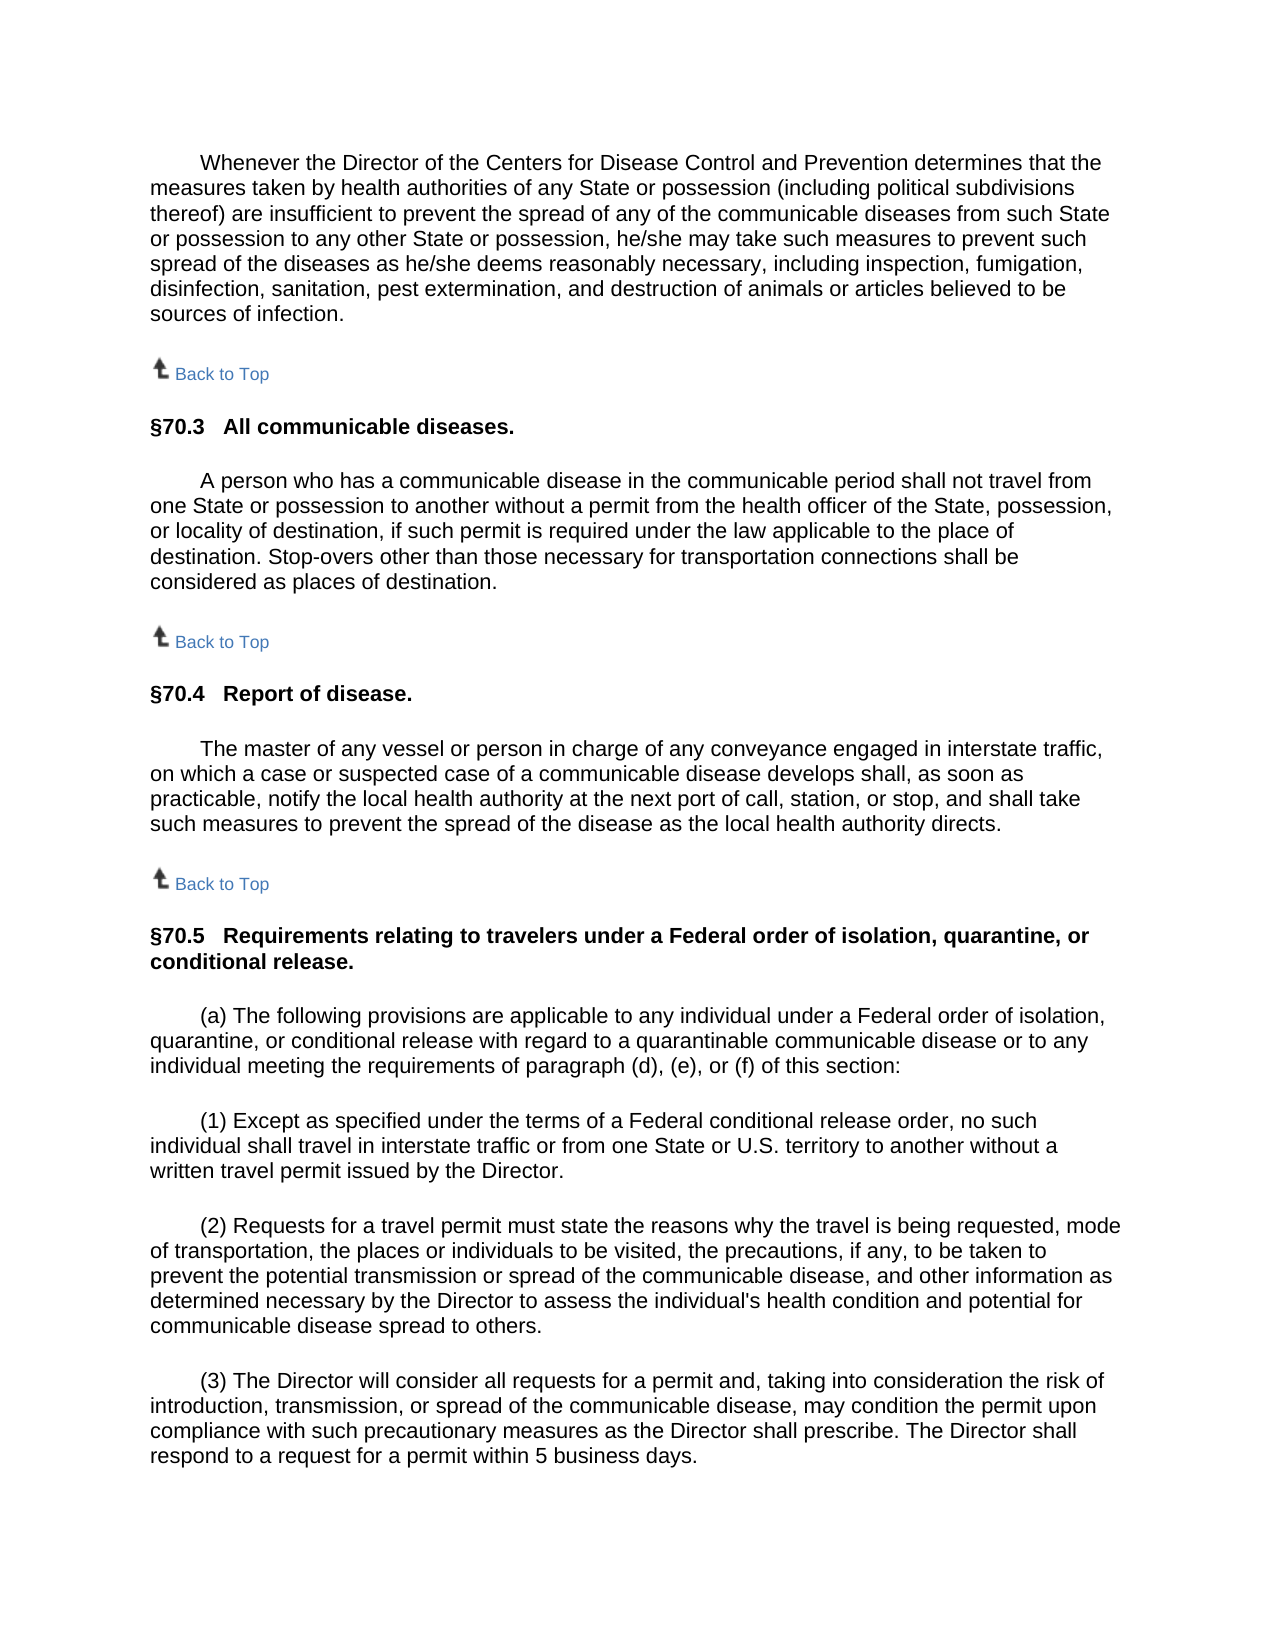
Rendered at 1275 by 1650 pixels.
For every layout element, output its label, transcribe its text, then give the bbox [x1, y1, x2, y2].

text The master of any vessel or person in charge of any conveyance engaged in interstate traffic, on which a case or suspected case of a communicable disease develops shall, as soon as practicable, notify the local health authority at the next port of call, station, or stop, and shall take such measures to prevent the spread of the disease as the local health authority directs. [150, 735, 1125, 836]
text §70.5 Requirements relating to travelers under a Federal order of isolation, quarantine, or conditional release. [150, 923, 1125, 974]
text §70.4 Report of disease. [150, 681, 1125, 706]
text (2) Requests for a travel permit must state the reasons why the travel is being requested, mode of transportation, the places or individuals to be visited, the precautions, if any, to be taken to prevent the potential transmission or spread of the communicable disease, and other information as determined necessary by the Director to assess the individual's health condition and potential for communicable disease spread to others. [150, 1212, 1125, 1338]
text §70.3 All communicable diseases. [150, 413, 1125, 439]
text (1) Except as specified under the terms of a Federal conditional release order, no such individual shall travel in interstate traffic or from one State or U.S. territory to another without a written travel permit issued by the Director. [150, 1108, 1125, 1183]
text (3) The Director will consider all requests for a permit and, taking into consideration the risk of introduction, transmission, or spread of the communicable disease, may condition the permit upon compliance with such precautionary measures as the Director shall prescribe. The Director shall respond to a request for a permit within 5 business days. [150, 1368, 1125, 1468]
picture [150, 355, 175, 381]
text Whenever the Director of the Centers for Disease Control and Prevention determines that the measures taken by health authorities of any State or possession (including political subdivisions thereof) are insufficient to prevent the spread of any of the communicable diseases from such State or possession to any other State or possession, he/she may take such measures to prevent such spread of the diseases as he/she deems reasonably necessary, including inspection, fumigation, disinfection, sanitation, pest extermination, and destruction of animals or articles believed to be sources of infection. [150, 150, 1125, 326]
picture [150, 865, 175, 891]
text (a) The following provisions are applicable to any individual under a Federal order of isolation, quarantine, or conditional release with regard to a quarantinable communicable disease or to any individual meeting the requirements of paragraph (d), (e), or (f) of this section: [150, 1003, 1125, 1078]
text Back to Top [150, 623, 1125, 652]
picture [150, 623, 175, 649]
text Back to Top [150, 865, 1125, 894]
text A person who has a communicable disease in the communicable period shall not travel from one State or possession to another without a permit from the health officer of the State, possession, or locality of destination, if such permit is required under the law applicable to the place of destination. Stop-overs other than those necessary for transportation connections shall be considered as places of destination. [150, 468, 1125, 594]
text Back to Top [150, 356, 1125, 384]
